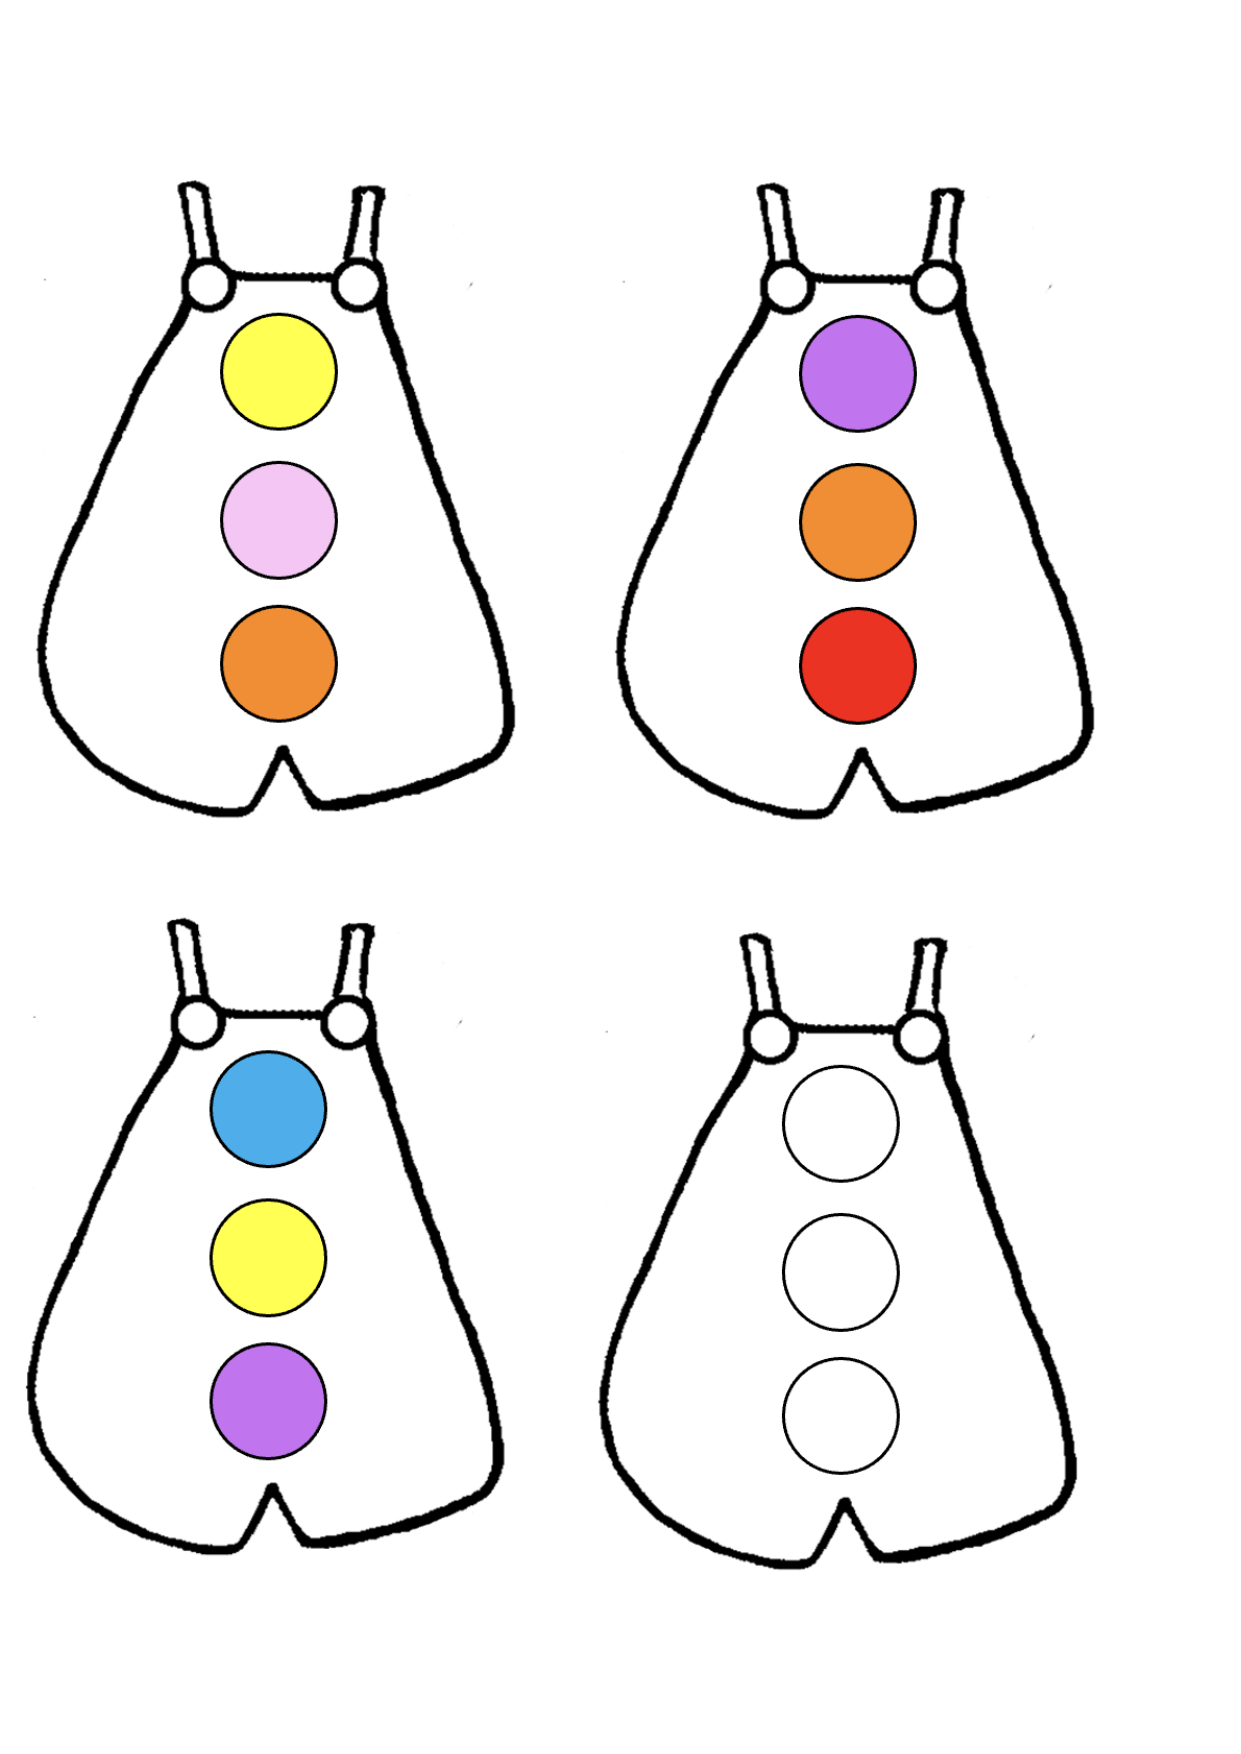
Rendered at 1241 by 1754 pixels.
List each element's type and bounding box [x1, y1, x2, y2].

picture [0, 147, 1146, 1623]
